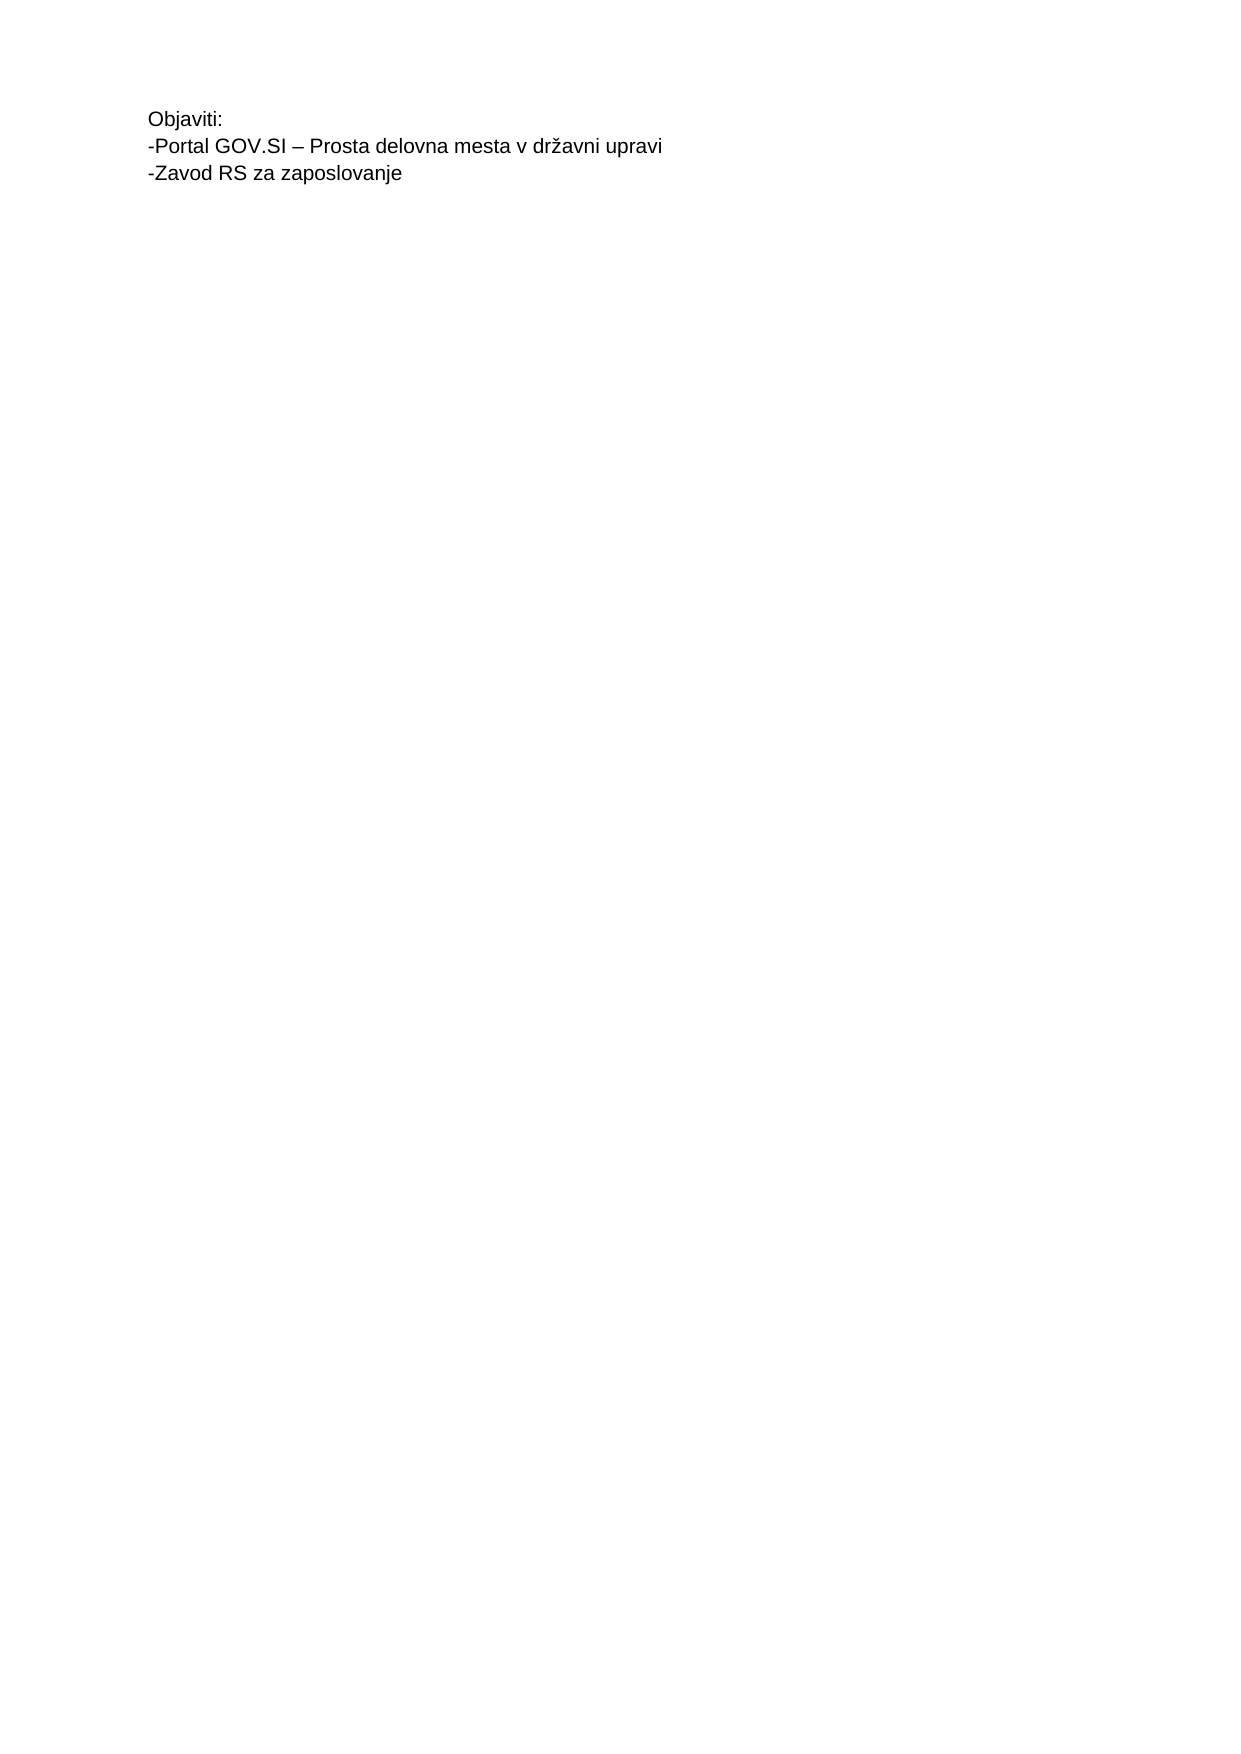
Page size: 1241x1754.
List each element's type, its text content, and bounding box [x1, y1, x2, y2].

text -Portal GOV.SI – Prosta delovna mesta v državni upravi [148, 131, 1093, 158]
text -Zavod RS za zaposlovanje [148, 158, 1093, 185]
text Objaviti: [148, 103, 1093, 131]
